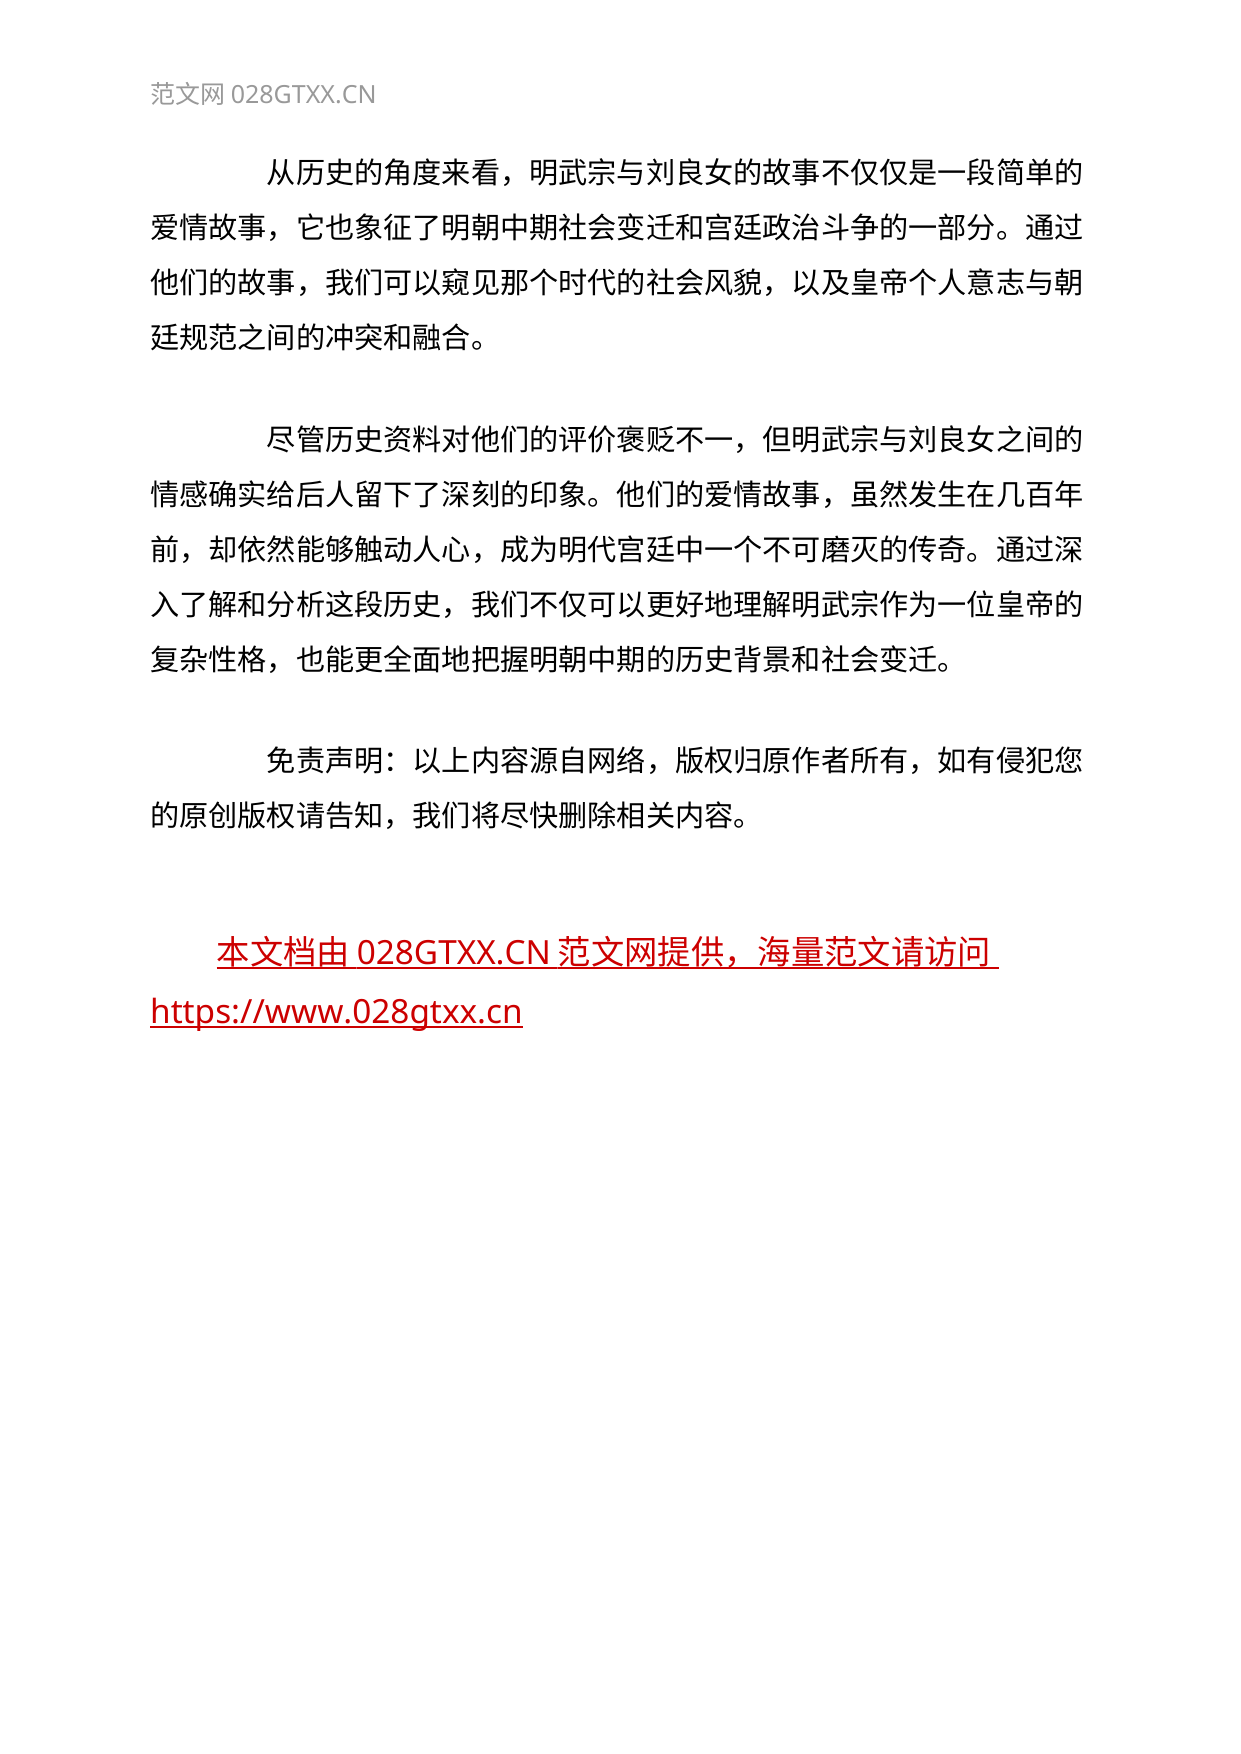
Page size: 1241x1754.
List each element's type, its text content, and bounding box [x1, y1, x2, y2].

text 从历史的角度来看，明武宗与刘良女的故事不仅仅是一段简单的爱情故事，它也象征了明朝中期社会变迁和宫廷政治斗争的一部分。通过他们的故事，我们可以窥见那个时代的社会风貌，以及皇帝个人意志与朝廷规范之间的冲突和融合。 [150, 150, 1090, 357]
text 尽管历史资料对他们的评价褒贬不一，但明武宗与刘良女之间的情感确实给后人留下了深刻的印象。他们的爱情故事，虽然发生在几百年前，却依然能够触动人心，成为明代宫廷中一个不可磨灭的传奇。通过深入了解和分析这段历史，我们不仅可以更好地理解明武宗作为一位皇帝的复杂性格，也能更全面地把握明朝中期的历史背景和社会变迁。 [150, 416, 1090, 678]
text 本文档由028GTXX.CN范文网提供，海量范文请访问 https://www.028gtxx.cn [150, 926, 1090, 1033]
text 免责声明：以上内容源自网络，版权归原作者所有，如有侵犯您的原创版权请告知，我们将尽快删除相关内容。 [150, 738, 1090, 835]
